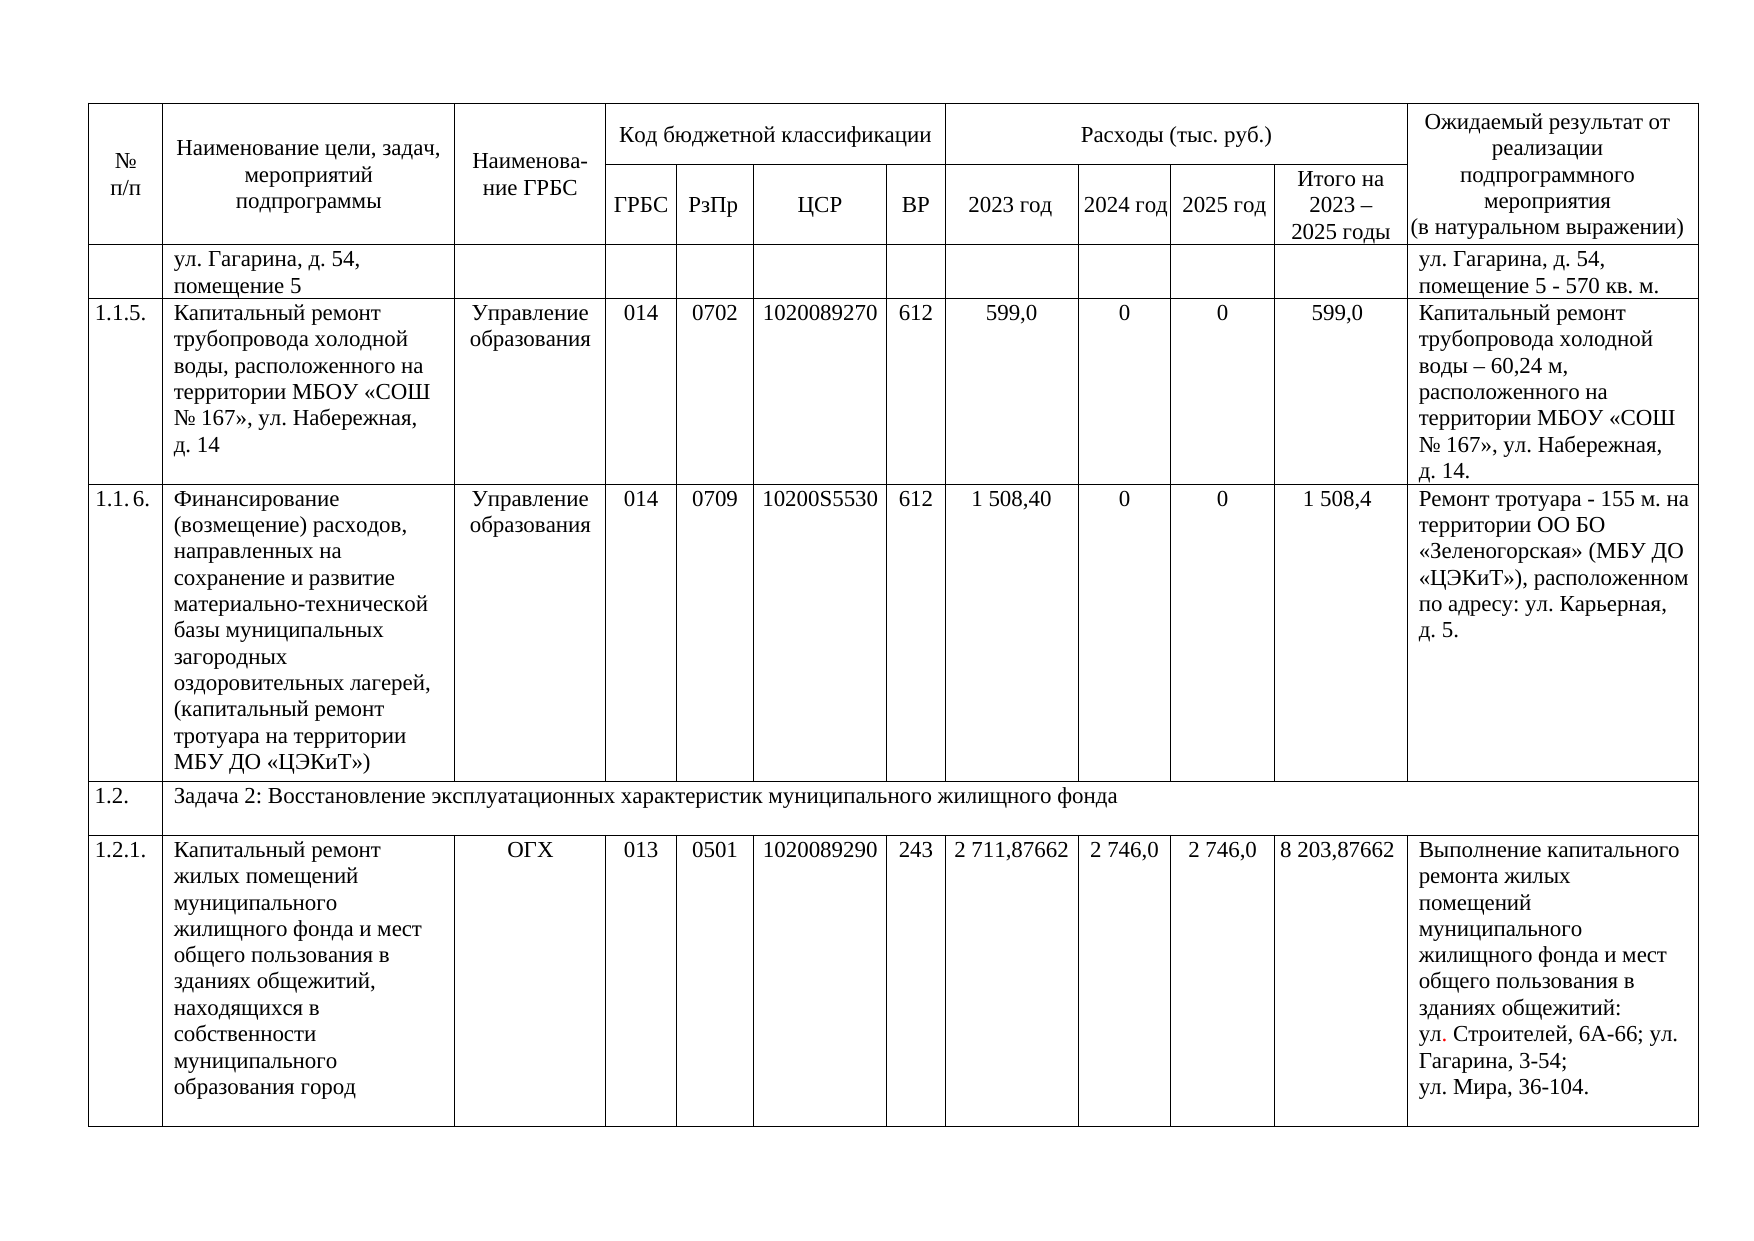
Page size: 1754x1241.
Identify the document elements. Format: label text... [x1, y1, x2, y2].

table_cell 1020089270 [754, 299, 886, 483]
table_cell ЦСР [754, 165, 886, 244]
table_cell 612 [887, 299, 945, 483]
table_cell 6. [89, 485, 162, 781]
table_cell Наименова-ние ГРБС [455, 104, 605, 244]
table_cell 0702 [677, 299, 753, 483]
table_cell [606, 245, 676, 298]
table_cell ГРБС [606, 165, 676, 244]
table_cell 2025 год [1171, 165, 1274, 244]
table_cell 599,0 [1275, 299, 1407, 483]
table_cell 014 [606, 299, 676, 483]
table_cell Итого на 2023 – 2025 годы [1275, 165, 1407, 244]
table_cell Управление образования [455, 485, 605, 781]
table_cell 2 746,0 [1171, 836, 1274, 1126]
table_cell [455, 245, 605, 298]
table_cell 014 [606, 485, 676, 781]
table_cell 1 508,40 [946, 485, 1078, 781]
table_cell [1171, 245, 1274, 298]
table_cell 1.2.1. [89, 836, 162, 1126]
table_cell 599,0 [946, 299, 1078, 483]
table_cell 1020089290 [754, 836, 886, 1126]
table_cell 0 [1171, 299, 1274, 483]
table_cell [754, 245, 886, 298]
table_cell [89, 245, 162, 298]
table_cell 1.2. [89, 782, 162, 835]
table_cell [1079, 245, 1170, 298]
table_cell № п/п [89, 104, 162, 244]
table_cell 0709 [677, 485, 753, 781]
table_cell [1275, 245, 1407, 298]
table_cell 8 203,87662 [1275, 836, 1407, 1126]
table_cell 1.1.5. [89, 299, 162, 483]
table_cell 243 [887, 836, 945, 1126]
table_cell Ремонт тротуара - 155 м. на территории ОО БО «Зеленогорская» (МБУ ДО «ЦЭКиТ»), расположенном по адресу: ул. Карьерная, д. 5. [1408, 485, 1698, 781]
table_cell 2023 год [946, 165, 1078, 244]
table_cell Управление образования [455, 299, 605, 483]
table_cell [677, 245, 753, 298]
table_cell Код бюджетной классификации [606, 104, 945, 164]
table_cell ОГХ [455, 836, 605, 1126]
table_cell 1 508,4 [1275, 485, 1407, 781]
table_cell Ожидаемый результат от реализации подпрограммного мероприятия (в натуральном выражении) [1408, 104, 1698, 244]
table_cell 612 [887, 485, 945, 781]
table_cell ул. Гагарина, д. 54, помещение 5 [163, 245, 454, 298]
table_cell Выполнение капитального ремонта жилых помещений муниципального жилищного фонда и мест общего пользования в зданиях общежитий: ул. Строителей, 6А-66; ул. Гагарина, 3-54; ул. Мира, 36-104. [1408, 836, 1698, 1126]
table_cell Наименование цели, задач, мероприятий подпрограммы [163, 104, 454, 244]
table_cell 10200S5530 [754, 485, 886, 781]
table_cell Капитальный ремонт трубопровода холодной воды, расположенного на территории МБОУ «СОШ № 167», ул. Набережная, д. 14 [163, 299, 454, 483]
table_cell Финансирование (возмещение) расходов, направленных на сохранение и развитие материально-технической базы муниципальных загородных оздоровительных лагерей, (капитальный ремонт тротуара на территории МБУ ДО «ЦЭКиТ») [163, 485, 454, 781]
table_cell 0501 [677, 836, 753, 1126]
table_cell [887, 245, 945, 298]
table_cell Капитальный ремонт жилых помещений муниципального жилищного фонда и мест общего пользования в зданиях общежитий, находящихся в собственности муниципального образования город [163, 836, 454, 1126]
table_cell Задача 2: Восстановление эксплуатационных характеристик муниципального жилищного фонда [163, 782, 1698, 835]
table_cell ВР [887, 165, 945, 244]
table_cell Капитальный ремонт трубопровода холодной воды – 60,24 м, расположенного на территории МБОУ «СОШ № 167», ул. Набережная, д. 14. [1408, 299, 1698, 483]
table_cell Расходы (тыс. руб.) [946, 104, 1407, 164]
table_cell 2 746,0 [1079, 836, 1170, 1126]
table_cell 2 711,87662 [946, 836, 1078, 1126]
table_cell 013 [606, 836, 676, 1126]
table_cell [946, 245, 1078, 298]
table_cell РзПр [677, 165, 753, 244]
table_cell ул. Гагарина, д. 54, помещение 5 - 570 кв. м. [1408, 245, 1698, 298]
table_cell 2024 год [1079, 165, 1170, 244]
table_cell 0 [1079, 299, 1170, 483]
table_cell 0 [1171, 485, 1274, 781]
table_cell 0 [1079, 485, 1170, 781]
